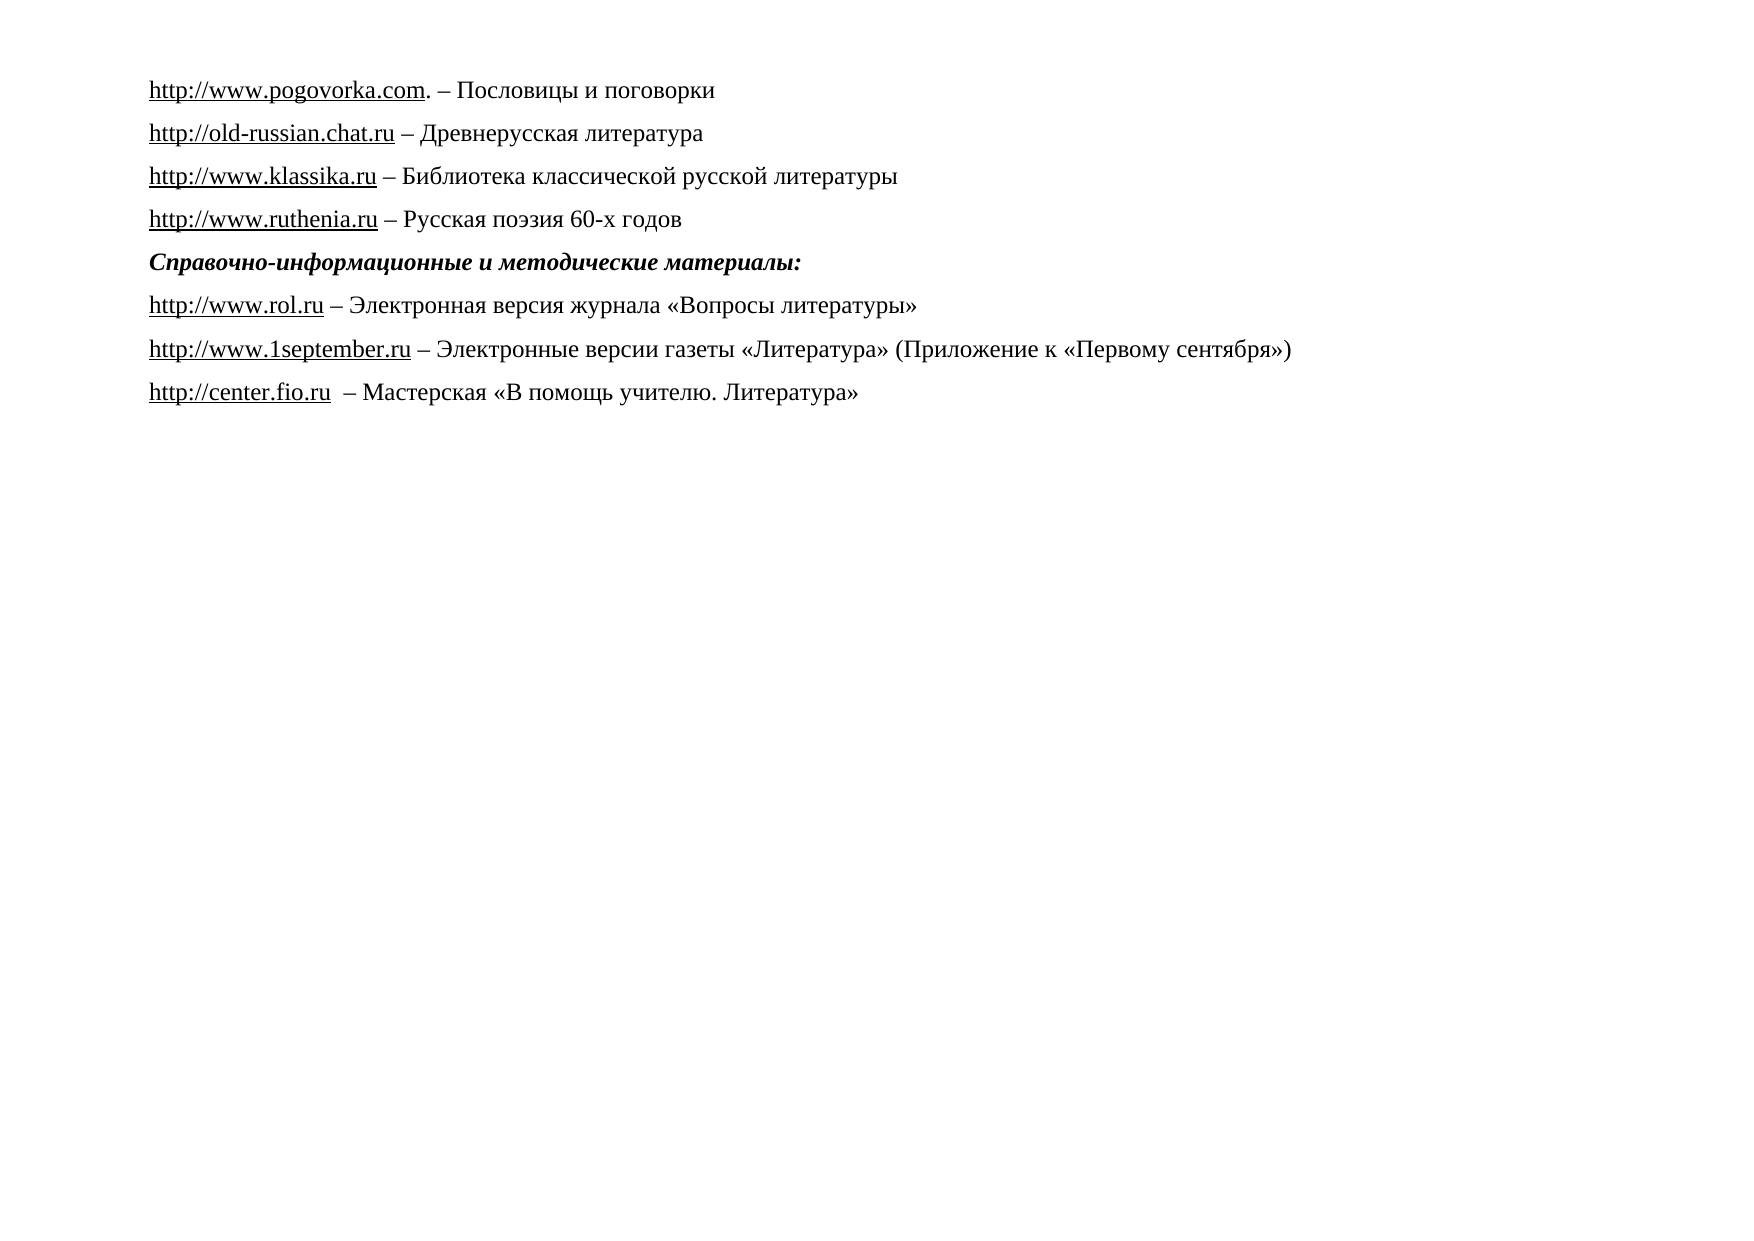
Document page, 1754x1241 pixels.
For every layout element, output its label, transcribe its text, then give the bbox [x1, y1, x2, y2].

text http://www.klassika.ru – Библиотека классической русской литературы [75, 161, 1679, 190]
text http://www.rol.ru – Электронная версия журнала «Вопросы литературы» [75, 291, 1679, 319]
text http://center.fio.ru – Мастерская «В помощь учителю. Литература» [75, 377, 1679, 406]
text http://old-russian.chat.ru – Древнерусская литература [75, 118, 1679, 147]
text http://www.1september.ru – Электронные версии газеты «Литература» (Приложение к «Первому сентября») [75, 334, 1679, 362]
text http://www.pogovorka.com. – Пословицы и поговорки [75, 75, 1679, 104]
text http://www.ruthenia.ru – Русская поэзия 60-х годов [75, 204, 1679, 233]
text Справочно-информационные и методические материалы: [75, 247, 1679, 276]
